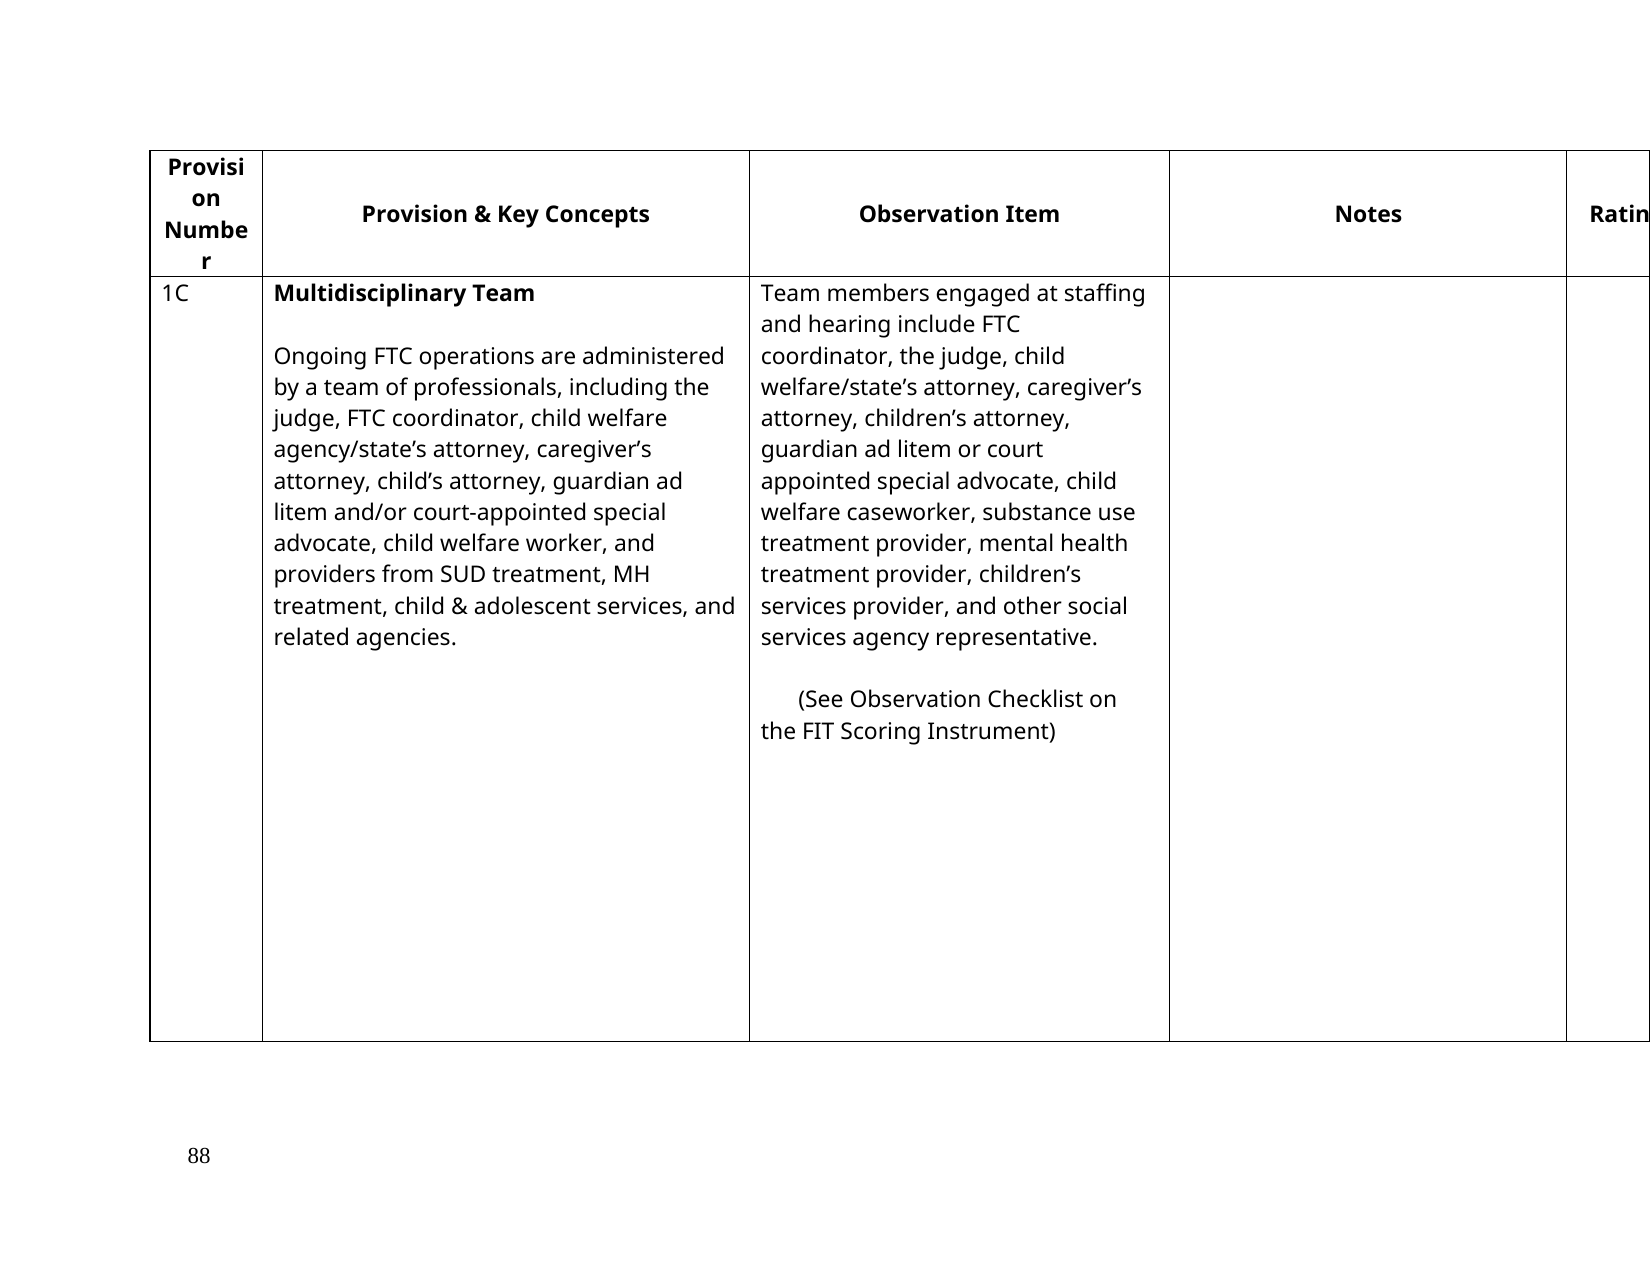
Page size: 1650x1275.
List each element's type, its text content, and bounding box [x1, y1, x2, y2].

table_cell Multidisciplinary Team Ongoing FTC operations are administered by a team of professionals, including the judge, FTC coordinator, child welfare agency/state’s attorney, caregiver’s attorney, child’s attorney, guardian ad litem and/or court-appointed special advocate, child welfare worker, and providers from SUD treatment, MH treatment, child & adolescent services, and related agencies. [263, 277, 749, 1041]
table_header Notes [1170, 151, 1566, 276]
table_header Provision Number [151, 151, 262, 276]
table_cell [1170, 277, 1566, 1041]
table_header Observation Item [750, 151, 1169, 276]
table_header Provision & Key Concepts [263, 151, 749, 276]
table_header Rating [1567, 151, 1649, 276]
table_cell 1C [151, 277, 262, 1041]
table_cell [1567, 277, 1649, 1041]
table_cell Team members engaged at staffing and hearing include FTC coordinator, the judge, child welfare/state’s attorney, caregiver’s attorney, children’s attorney, guardian ad litem or court appointed special advocate, child welfare caseworker, substance use treatment provider, mental health treatment provider, children’s services provider, and other social services agency representative. (See Observation Checklist on the FIT Scoring Instrument) [750, 277, 1169, 1041]
